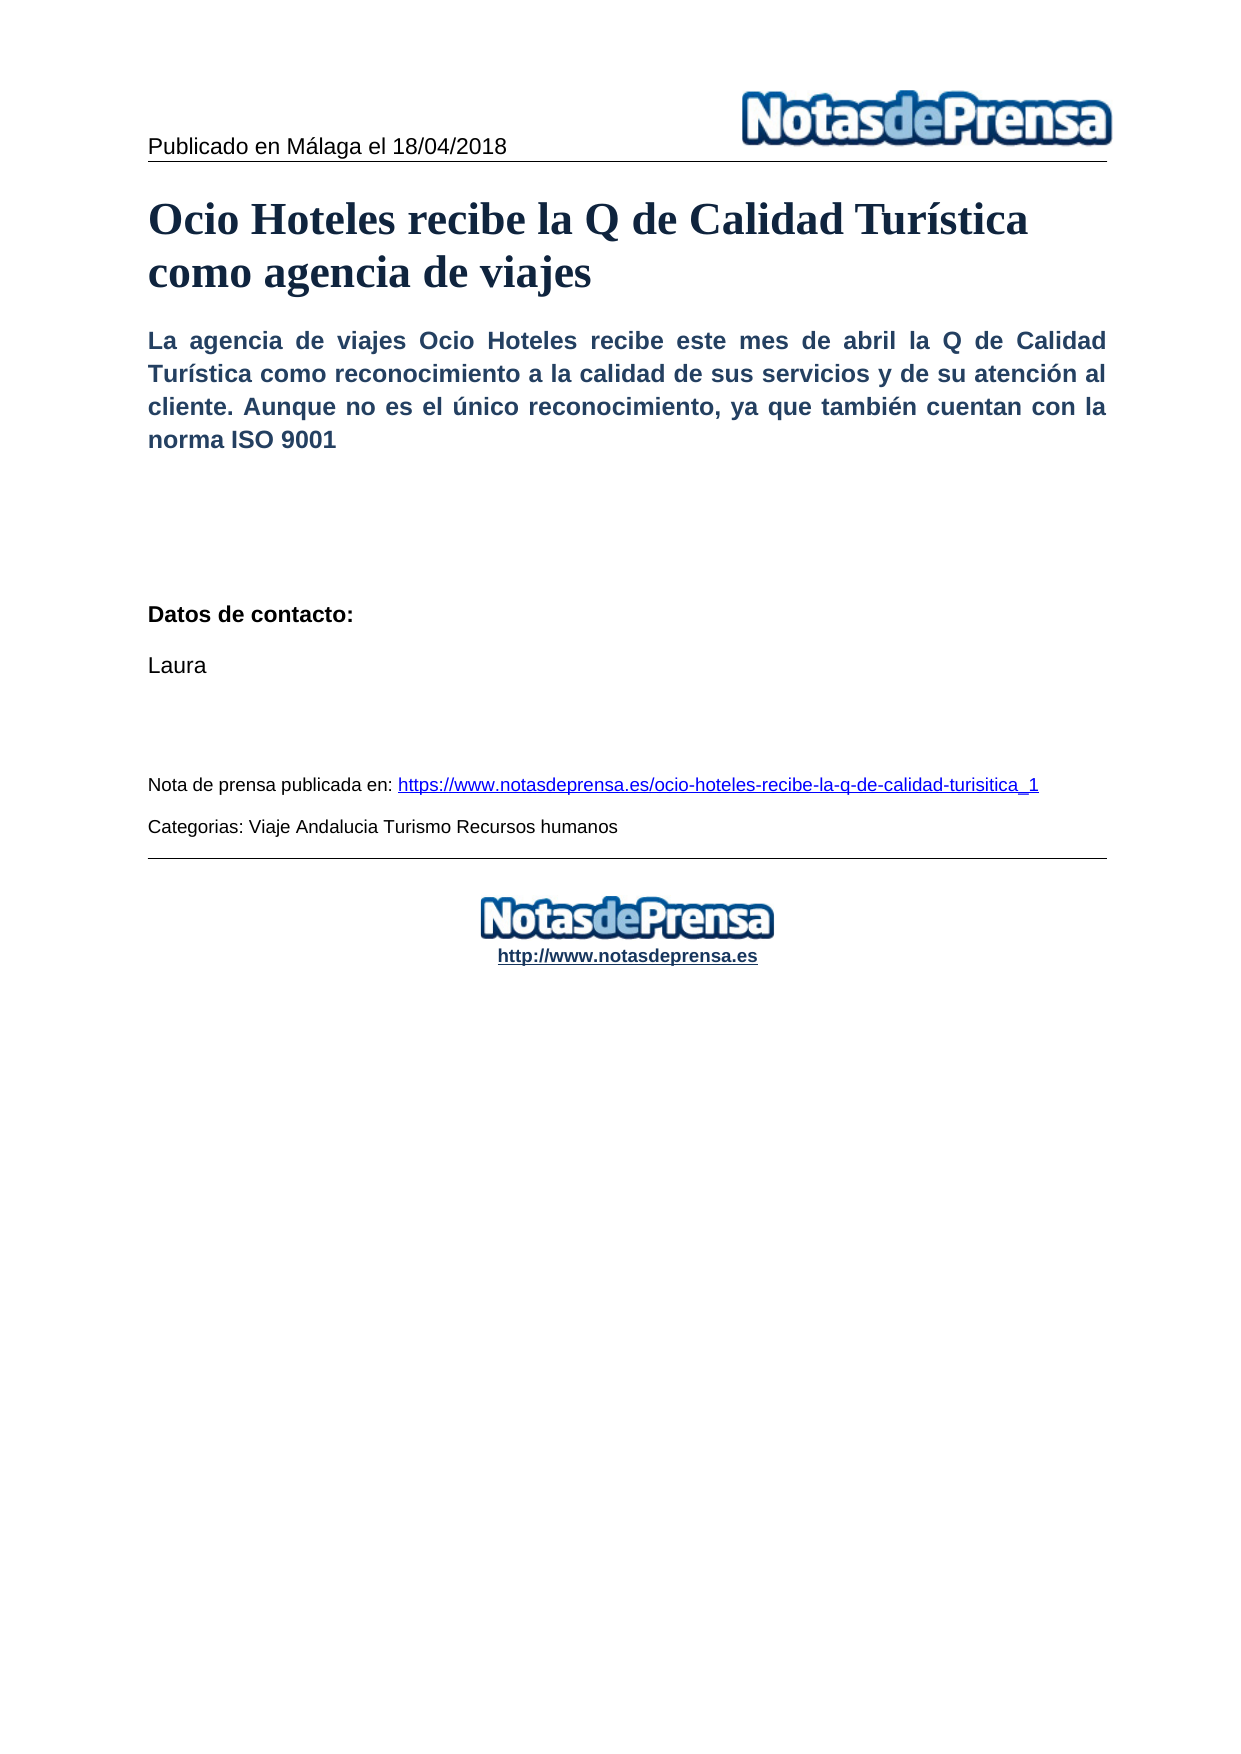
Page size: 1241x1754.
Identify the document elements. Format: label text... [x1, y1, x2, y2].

text Publicado en Málaga el 18/04/2018 [148, 133, 1107, 161]
subtitle La agencia de viajes Ocio Hoteles recibe este mes de abril la Q de Calidad Turística como reconocimiento a la calidad de sus servicios y de su atención al cliente. Aunque no es el único reconocimiento, ya que también cuentan con la norma ISO 9001 [148, 326, 1107, 454]
text Laura [148, 652, 1063, 679]
text http://www.notasdeprensa.es [148, 945, 1107, 967]
picture [480, 895, 775, 941]
picture [742, 90, 1113, 148]
text Categorias: Viaje Andalucia Turismo Recursos humanos [148, 816, 1107, 837]
subtitle Ocio Hoteles recibe la Q de Calidad Turística como agencia de viajes [148, 192, 1107, 297]
text Nota de prensa publicada en: https://www.notasdeprensa.es/ocio-hoteles-recibe-la-q-de-calidad-turisitica_1 [148, 773, 1107, 795]
text Datos de contacto: [148, 601, 1107, 628]
